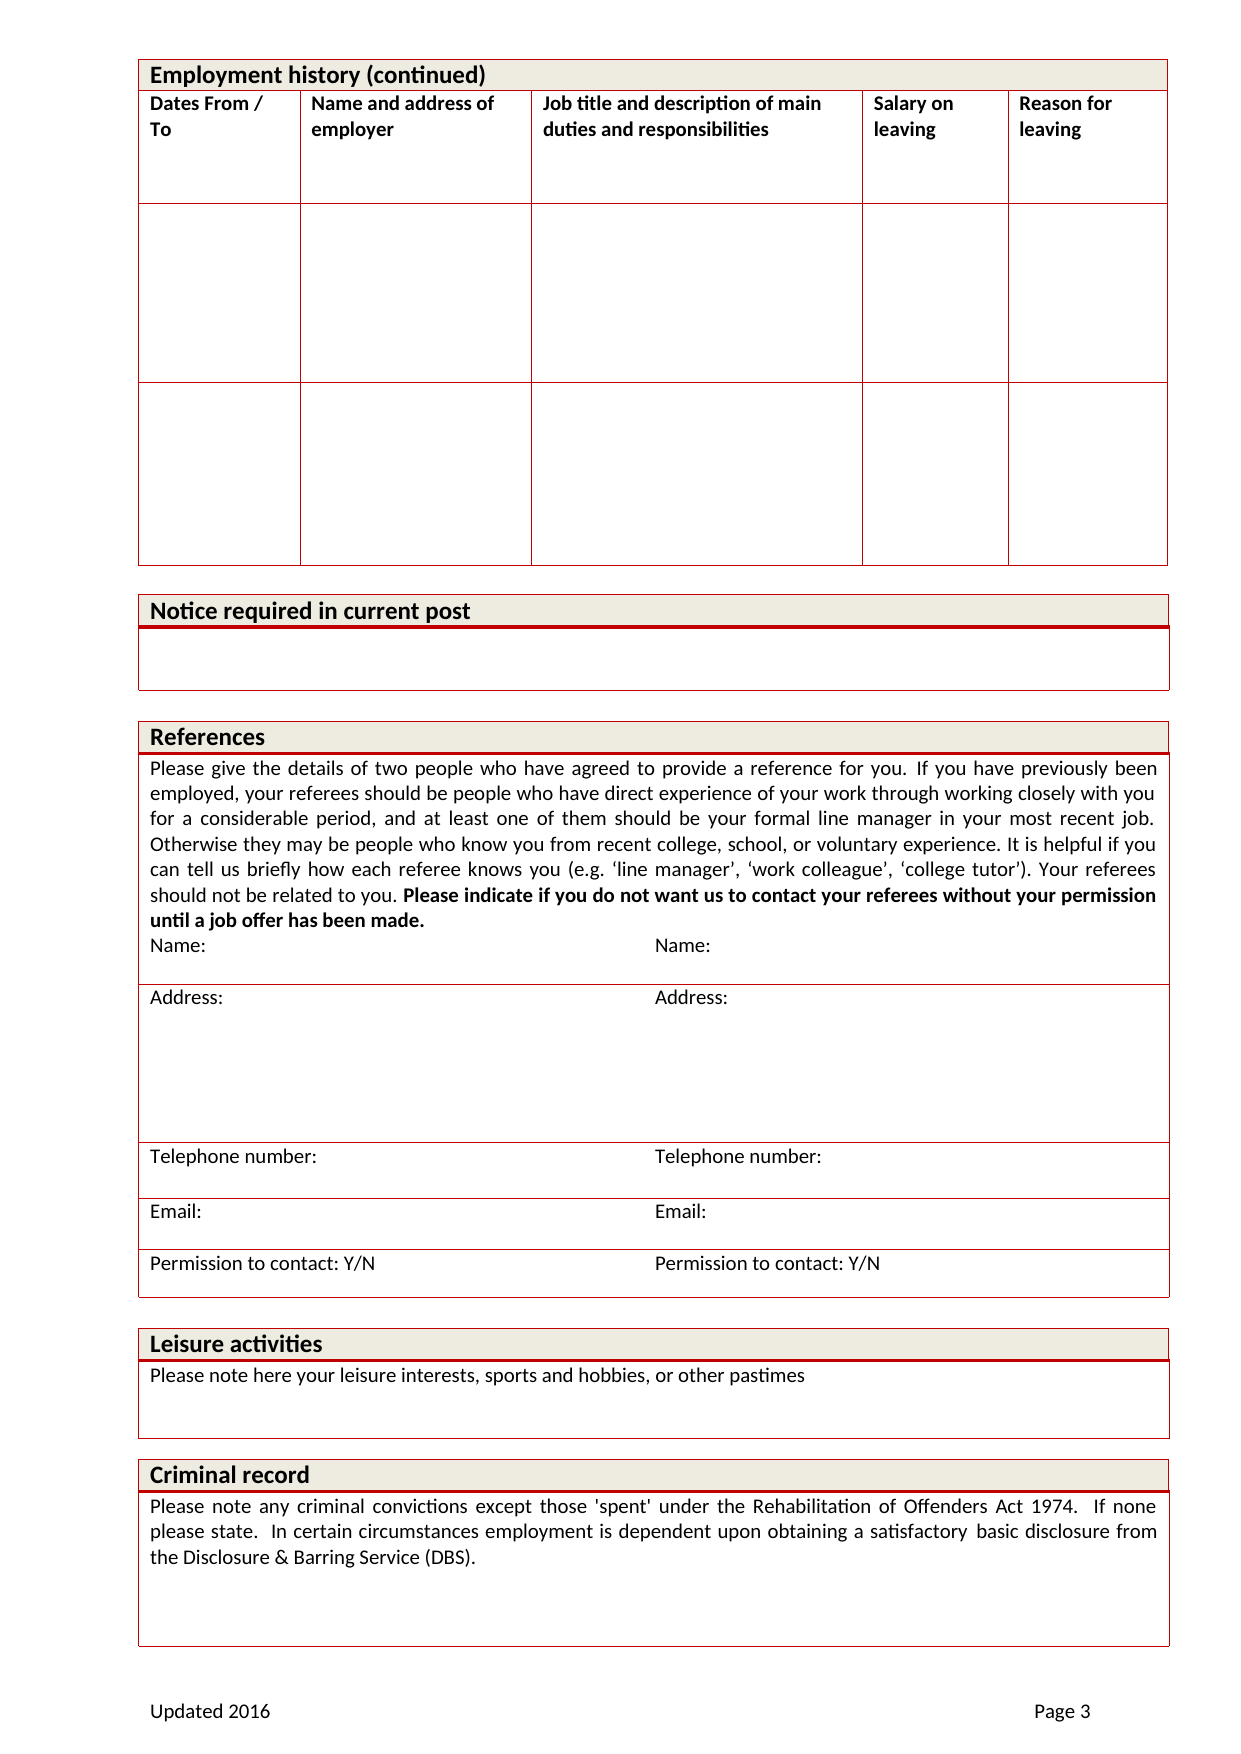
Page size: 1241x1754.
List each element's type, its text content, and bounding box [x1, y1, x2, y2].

table_cell Reason for leaving [1009, 91, 1167, 202]
table_cell Address: [644, 985, 1169, 1142]
table_cell [1009, 204, 1167, 381]
table_cell Name: [139, 933, 643, 983]
table_cell [532, 204, 862, 381]
table_cell [863, 383, 1008, 565]
table_cell [139, 383, 300, 565]
table_cell Permission to contact: Y/N [139, 1250, 643, 1297]
table_cell Please note any criminal convictions except those 'spent' under the Rehabilitation of Offenders Act 1974. If none please state. In certain circumstances employment is dependent upon obtaining a satisfactory basic disclosure from the Disclosure & Barring Service (DBS). [139, 1493, 1169, 1646]
table_cell Please note here your leisure interests, sports and hobbies, or other pastimes [139, 1362, 1169, 1438]
table_cell Name: [644, 933, 1169, 983]
table_cell Salary on leaving [863, 91, 1008, 202]
table_cell Please give the details of two people who have agreed to provide a reference for you. If you have previously been employed, your referees should be people who have direct experience of your work through working closely with you for a considerable period, and at least one of them should be your formal line manager in your most recent job. Otherwise they may be people who know you from recent college, school, or voluntary experience. It is helpful if you can tell us briefly how each referee knows you (e.g. ‘line manager’, ‘work colleague’, ‘college tutor’). Your referees should not be related to you. Please indicate if you do not want us to contact your referees without your permission until a job offer has been made. [139, 755, 1169, 933]
table_cell Dates From / To [139, 91, 300, 202]
table_header Criminal record [139, 1460, 1168, 1490]
table_cell [301, 383, 531, 565]
table_cell Address: [139, 985, 643, 1142]
table_cell Email: [139, 1199, 643, 1249]
table_cell Email: [644, 1199, 1169, 1249]
table_cell [139, 204, 300, 381]
table_cell Telephone number: [139, 1143, 643, 1197]
table_cell [139, 629, 1169, 689]
table_header Leisure activities [139, 1329, 1168, 1359]
table_cell [1009, 383, 1167, 565]
table_cell [301, 204, 531, 381]
table_header Employment history (continued) [139, 60, 1167, 90]
table_cell [532, 383, 862, 565]
table_cell Permission to contact: Y/N [644, 1250, 1169, 1297]
table_cell [863, 204, 1008, 381]
table_header References [139, 722, 1168, 752]
table_cell Telephone number: [644, 1143, 1169, 1197]
table_cell Name and address of employer [301, 91, 531, 202]
table_cell Job title and description of main duties and responsibilities [532, 91, 862, 202]
table_header Notice required in current post [139, 595, 1168, 625]
